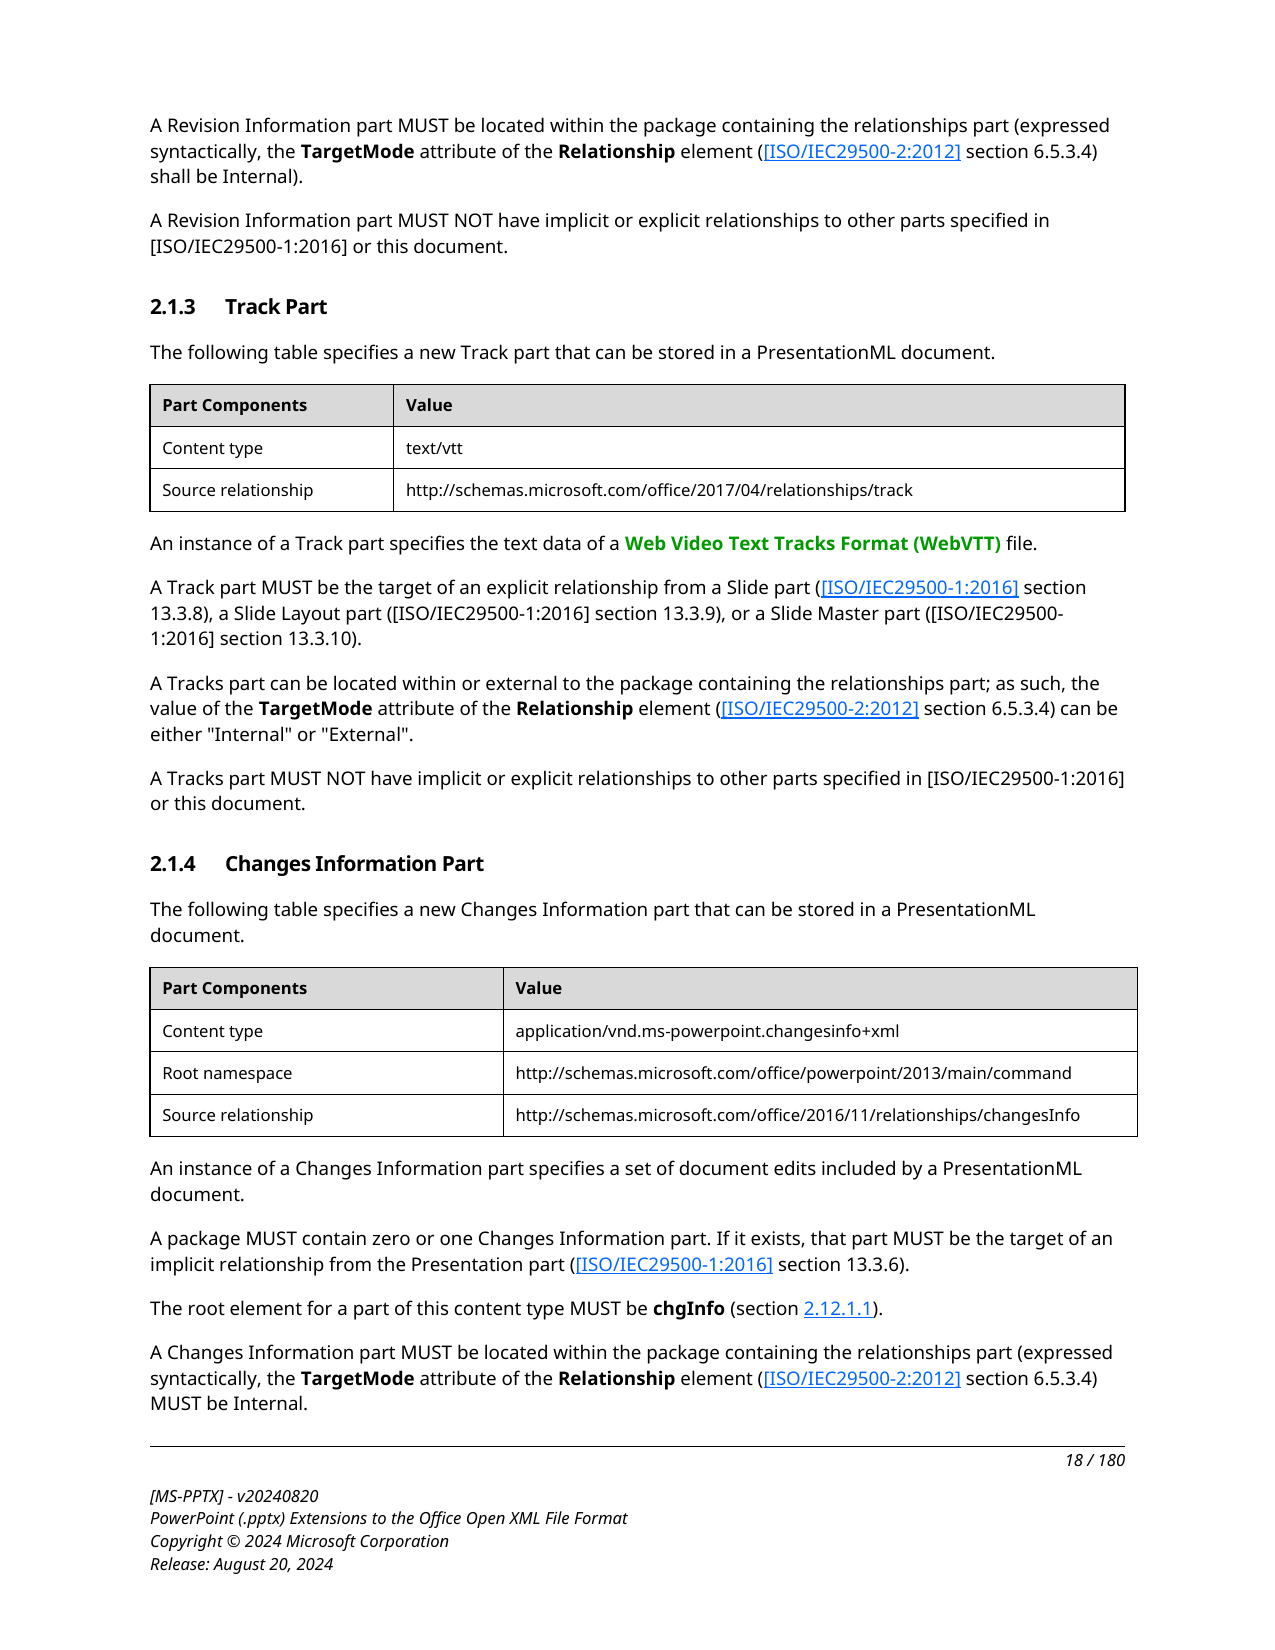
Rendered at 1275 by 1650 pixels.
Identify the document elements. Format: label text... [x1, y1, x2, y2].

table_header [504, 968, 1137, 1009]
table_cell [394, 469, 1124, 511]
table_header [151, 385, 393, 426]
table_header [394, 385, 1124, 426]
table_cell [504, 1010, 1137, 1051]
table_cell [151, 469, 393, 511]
subtitle Track Part [150, 292, 1125, 321]
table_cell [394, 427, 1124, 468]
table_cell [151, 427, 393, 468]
text The root element for a part of this content type MUST be chgInfo (section 2.12.1.1). [150, 1295, 1125, 1321]
text The following table specifies a new Track part that can be stored in a PresentationML document. [150, 339, 1125, 365]
text An instance of a Track part specifies the text data of a Web Video Text Tracks Format (WebVTT) file. [150, 530, 1125, 556]
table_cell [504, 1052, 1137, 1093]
text A Tracks part can be located within or external to the package containing the relationships part; as such, the value of the TargetMode attribute of the Relationship element ([ISO/IEC29500-2:2012] section 6.5.3.4) can be either "Internal" or "External". [150, 670, 1125, 746]
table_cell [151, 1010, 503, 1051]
text A Revision Information part MUST NOT have implicit or explicit relationships to other parts specified in [ISO/IEC29500-1:2016] or this document. [150, 208, 1125, 259]
text A Tracks part MUST NOT have implicit or explicit relationships to other parts specified in [ISO/IEC29500-1:2016] or this document. [150, 765, 1125, 816]
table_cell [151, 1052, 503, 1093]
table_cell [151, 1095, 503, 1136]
text The following table specifies a new Changes Information part that can be stored in a PresentationML document. [150, 897, 1125, 948]
subtitle Changes Information Part [150, 849, 1125, 878]
text An instance of a Changes Information part specifies a set of document edits included by a PresentationML document. [150, 1156, 1125, 1207]
text A Track part MUST be the target of an explicit relationship from a Slide part ([ISO/IEC29500-1:2016] section 13.3.8), a Slide Layout part ([ISO/IEC29500-1:2016] section 13.3.9), or a Slide Master part ([ISO/IEC29500-1:2016] section 13.3.10). [150, 574, 1125, 651]
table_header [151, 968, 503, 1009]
text A Revision Information part MUST be located within the package containing the relationships part (expressed syntactically, the TargetMode attribute of the Relationship element ([ISO/IEC29500-2:2012] section 6.5.3.4) shall be Internal). [150, 112, 1125, 189]
text A Changes Information part MUST be located within the package containing the relationships part (expressed syntactically, the TargetMode attribute of the Relationship element ([ISO/IEC29500-2:2012] section 6.5.3.4) MUST be Internal. [150, 1339, 1125, 1416]
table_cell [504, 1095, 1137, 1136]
text A package MUST contain zero or one Changes Information part. If it exists, that part MUST be the target of an implicit relationship from the Presentation part ([ISO/IEC29500-1:2016] section 13.3.6). [150, 1225, 1125, 1276]
